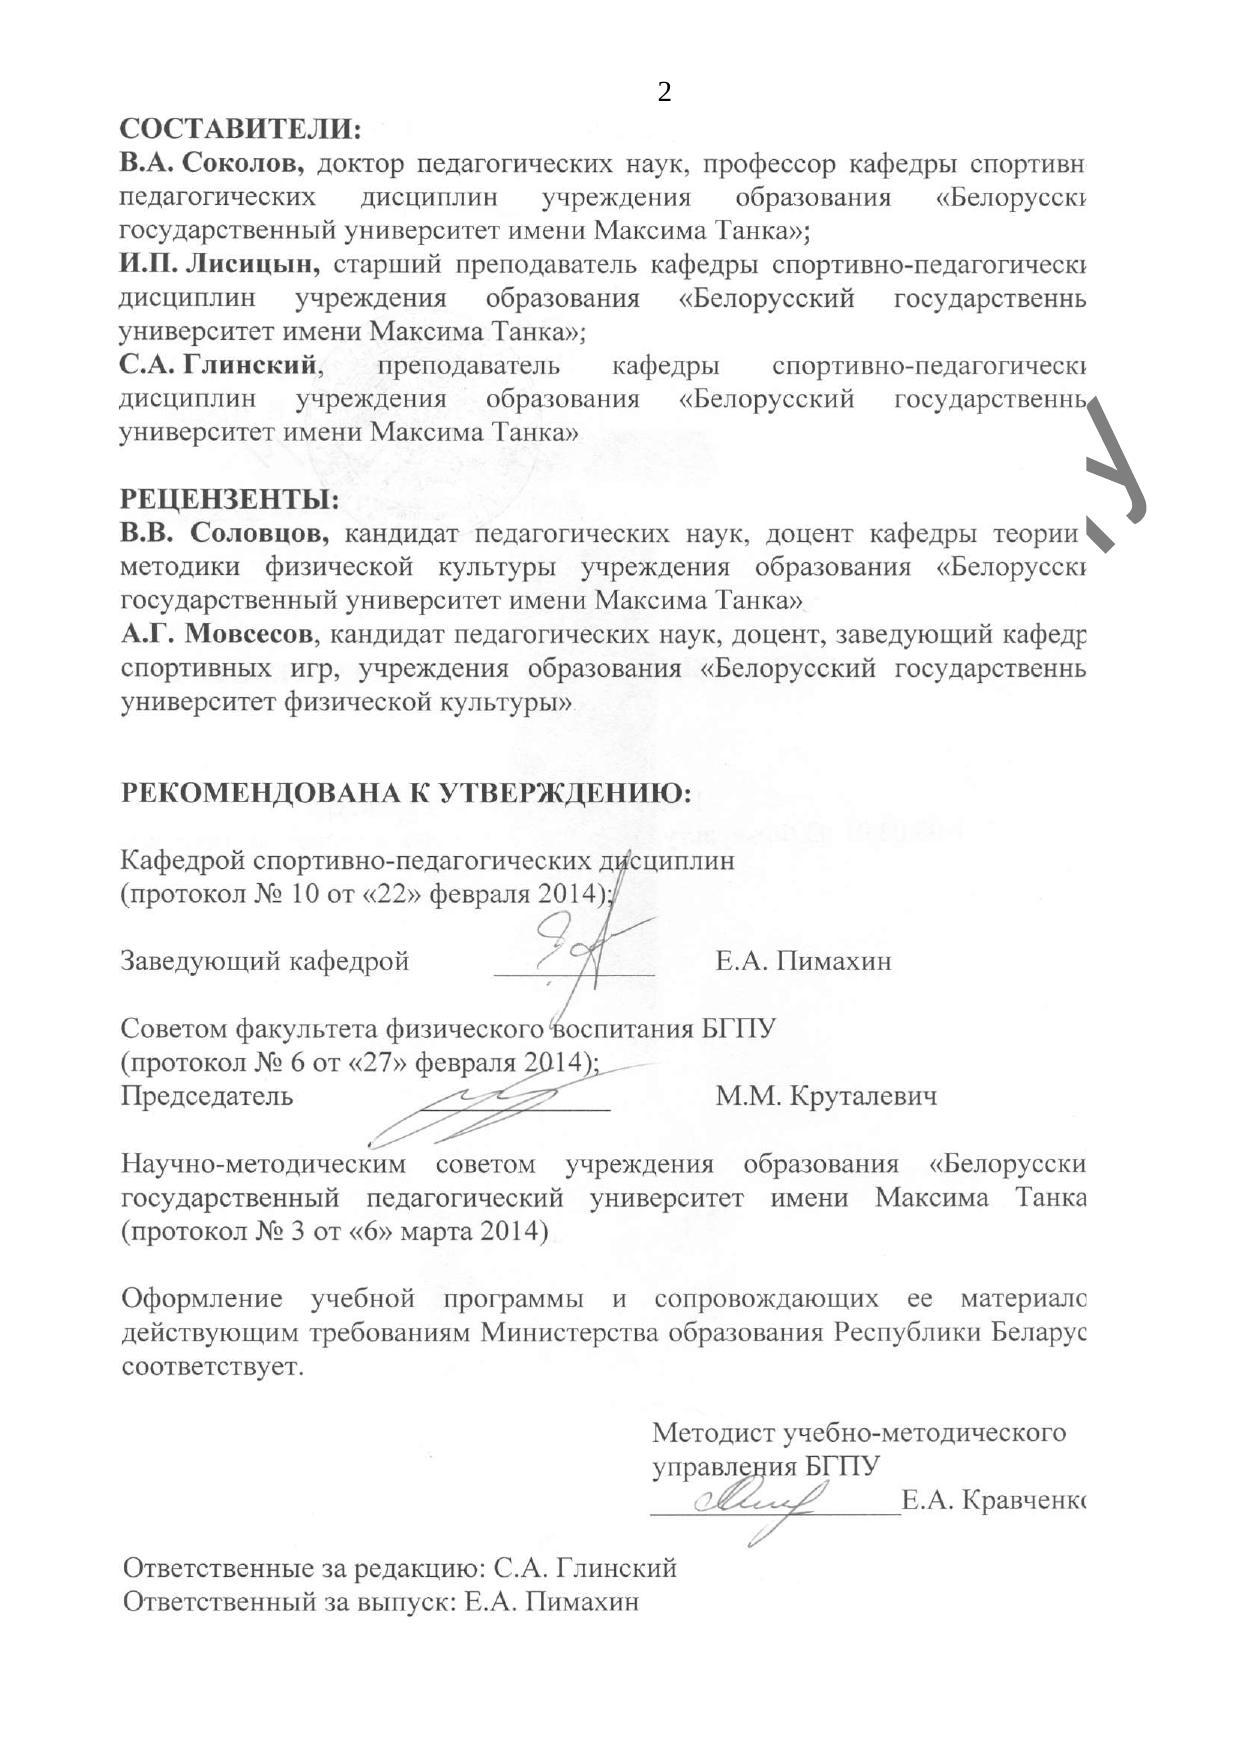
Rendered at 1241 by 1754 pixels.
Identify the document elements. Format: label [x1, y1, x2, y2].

picture [112, 109, 1087, 1620]
